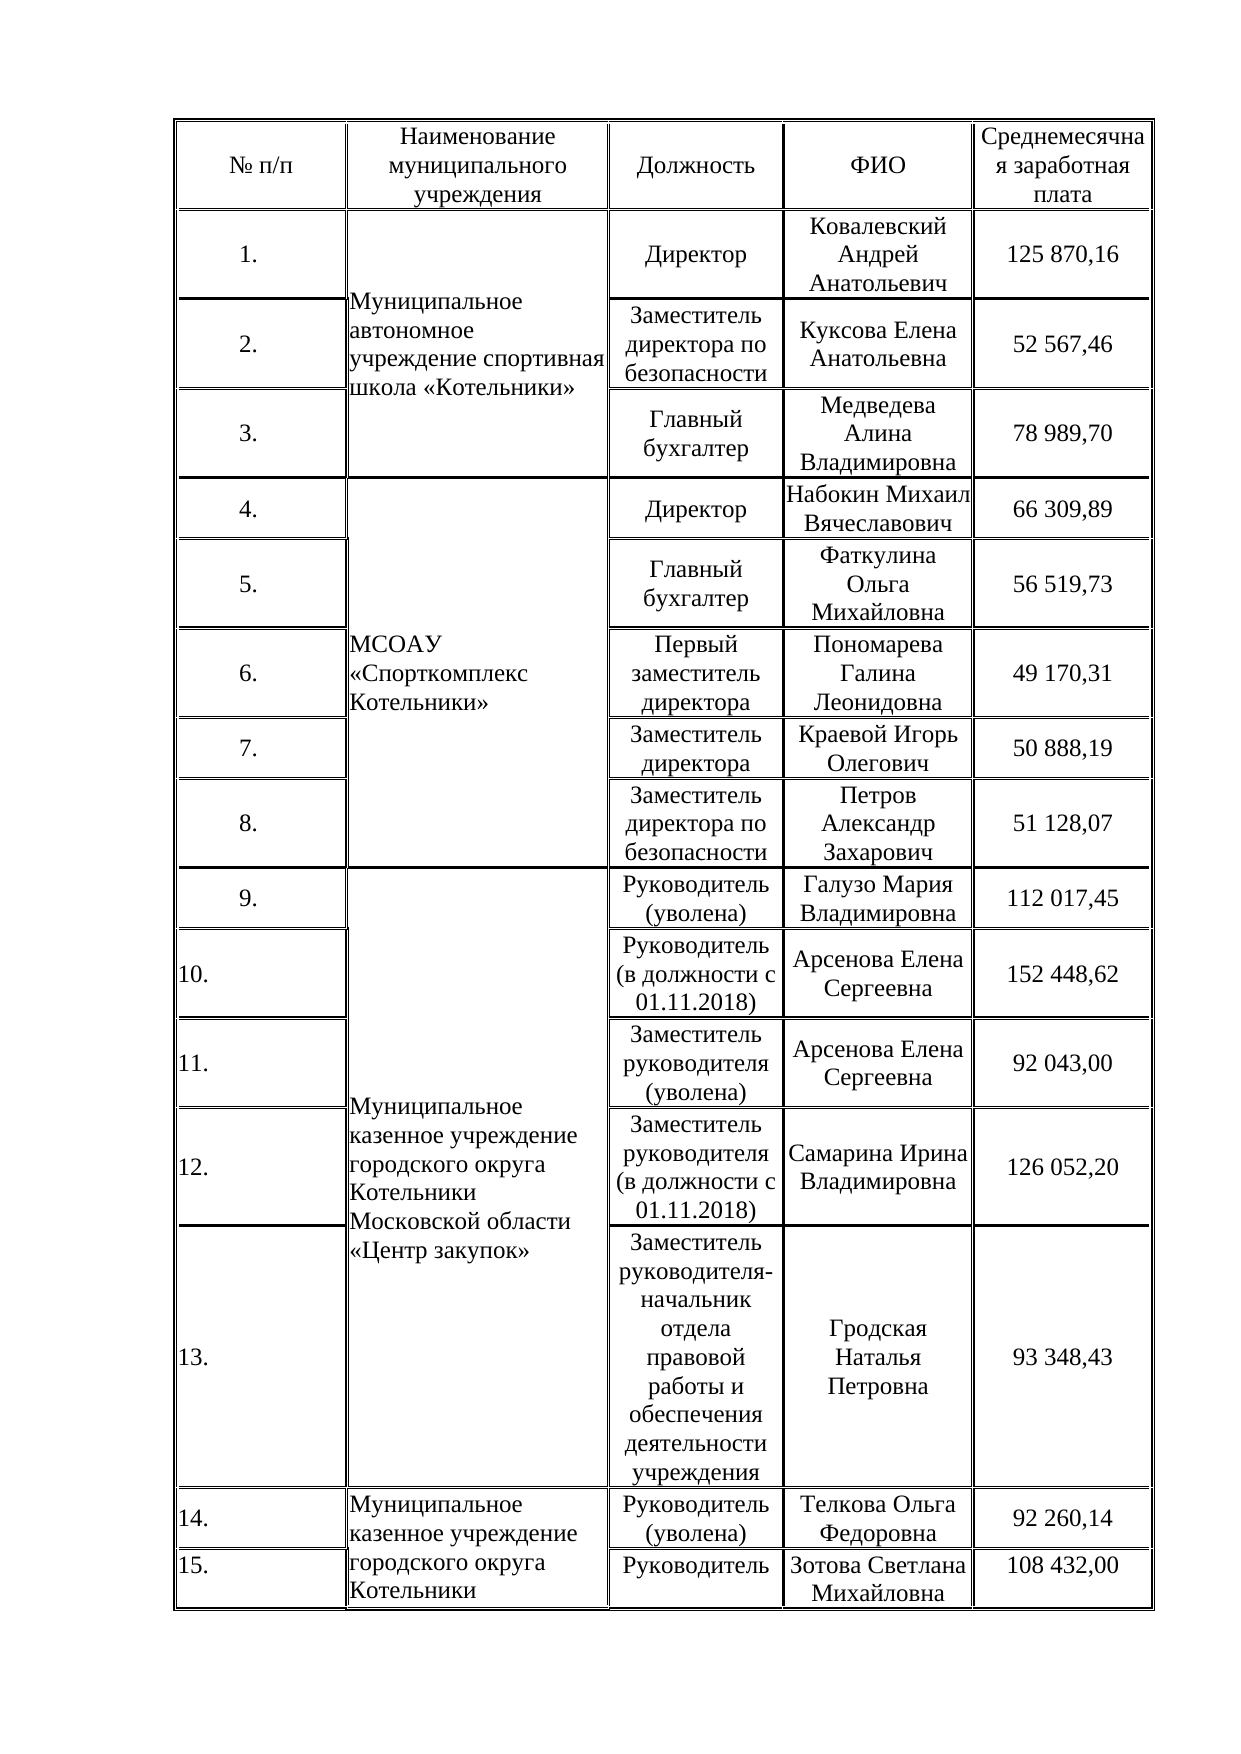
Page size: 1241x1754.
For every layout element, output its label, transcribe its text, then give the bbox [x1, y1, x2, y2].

table_cell Муниципальное автономное учреждение спортивная школа «Котельники» [348, 211, 607, 476]
table_cell 78 989,70 [973, 387, 1153, 476]
table_cell Телкова Ольга Федоровна [785, 1489, 971, 1547]
table_cell Заместитель директора [610, 719, 782, 776]
table_cell Ковалевский Андрей Анатольевич [785, 211, 971, 297]
table_cell 66 309,89 [975, 476, 1151, 537]
table_cell Фаткулина Ольга Михайловна [785, 540, 971, 626]
table_cell 108 432,00 [973, 1547, 1153, 1607]
table_cell 4. [177, 476, 345, 537]
table_cell 3. [175, 387, 347, 476]
table_cell 152 448,62 [973, 927, 1153, 1016]
table_cell Первый заместитель директора [610, 630, 782, 716]
table_cell 126 052,20 [973, 1106, 1153, 1224]
table_header ФИО [783, 120, 973, 208]
table_cell 51 128,07 [975, 776, 1152, 866]
table_header Среднемесячная заработная плата [973, 122, 1151, 208]
table_cell 11. [177, 1016, 346, 1106]
table_cell Руководитель (уволена) [610, 869, 782, 927]
table_cell 93 348,43 [975, 1224, 1151, 1486]
table_cell Пономарева Галина Леонидовна [785, 630, 971, 716]
table_cell Самарина Ирина Владимировна [785, 1109, 971, 1224]
table_cell Руководитель [609, 1550, 783, 1607]
table_cell Арсенова Елена Сергеевна [785, 1020, 971, 1106]
table_cell Главный бухгалтер [610, 390, 782, 476]
table_cell 92 043,00 [975, 1016, 1152, 1106]
table_cell 5. [175, 537, 347, 626]
table_header № п/п [177, 122, 347, 208]
table_cell Гродская Наталья Петровна [785, 1227, 971, 1486]
table_header Должность [609, 120, 783, 208]
table_cell Арсенова Елена Сергеевна [785, 930, 971, 1016]
table_cell Заместитель директора по безопасности [610, 780, 782, 866]
table_cell МСОАУ «Спорткомплекс Котельники» [348, 479, 607, 866]
table_cell Руководитель (уволена) [610, 1489, 782, 1547]
table_cell 12. [175, 1106, 347, 1224]
table_cell 1. [175, 208, 347, 297]
table_cell 50 888,19 [973, 716, 1153, 776]
table_cell 10. [175, 927, 347, 1016]
table_cell Заместитель руководителя-начальник отдела правовой работы и обеспечения деятельности учреждения [610, 1227, 782, 1486]
table_cell Набокин Михаил Вячеславович [785, 479, 971, 537]
table_cell Краевой Игорь Олегович [785, 719, 971, 776]
table_cell Руководитель (в должности с 01.11.2018) [610, 930, 782, 1016]
table_cell Муниципальное казенное учреждение городского округа Котельники Московской области «Централизованная бухгалтерия Котельники» [347, 1489, 608, 1607]
table_cell 112 017,45 [975, 866, 1151, 927]
table_cell 52 567,46 [975, 297, 1151, 387]
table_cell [783, 1547, 973, 1607]
table_cell 9. [177, 866, 345, 927]
table_cell 8. [177, 776, 346, 866]
table_cell 92 260,14 [973, 1486, 1153, 1547]
table_cell Заместитель руководителя (в должности с 01.11.2018) [610, 1109, 782, 1224]
table_cell 56 519,73 [973, 537, 1153, 626]
table_cell 125 870,16 [973, 208, 1153, 297]
table_cell Галузо Мария Владимировна [785, 869, 971, 927]
table_cell 14. [175, 1486, 347, 1547]
table_cell Директор [610, 479, 782, 537]
table_cell 2. [177, 297, 345, 387]
table_cell 6. [177, 626, 346, 716]
table_cell Медведева Алина Владимировна [785, 390, 971, 476]
table_cell Муниципальное казенное учреждение городского округа Котельники Московской области «Центр закупок» [348, 869, 607, 1486]
table_cell 13. [177, 1224, 345, 1486]
table_cell Куксова Елена Анатольевна [785, 300, 971, 387]
table_cell Петров Александр Захарович [785, 780, 971, 866]
table_cell 49 170,31 [975, 626, 1152, 716]
table_cell Заместитель руководителя (уволена) [610, 1020, 782, 1106]
table_cell 7. [175, 716, 347, 776]
table_cell Главный бухгалтер [610, 540, 782, 626]
table_cell 15. [175, 1547, 347, 1607]
table_cell Заместитель директора по безопасности [610, 300, 782, 387]
table_cell Директор [610, 211, 782, 297]
table_header Наименование муниципального учреждения [347, 122, 608, 208]
